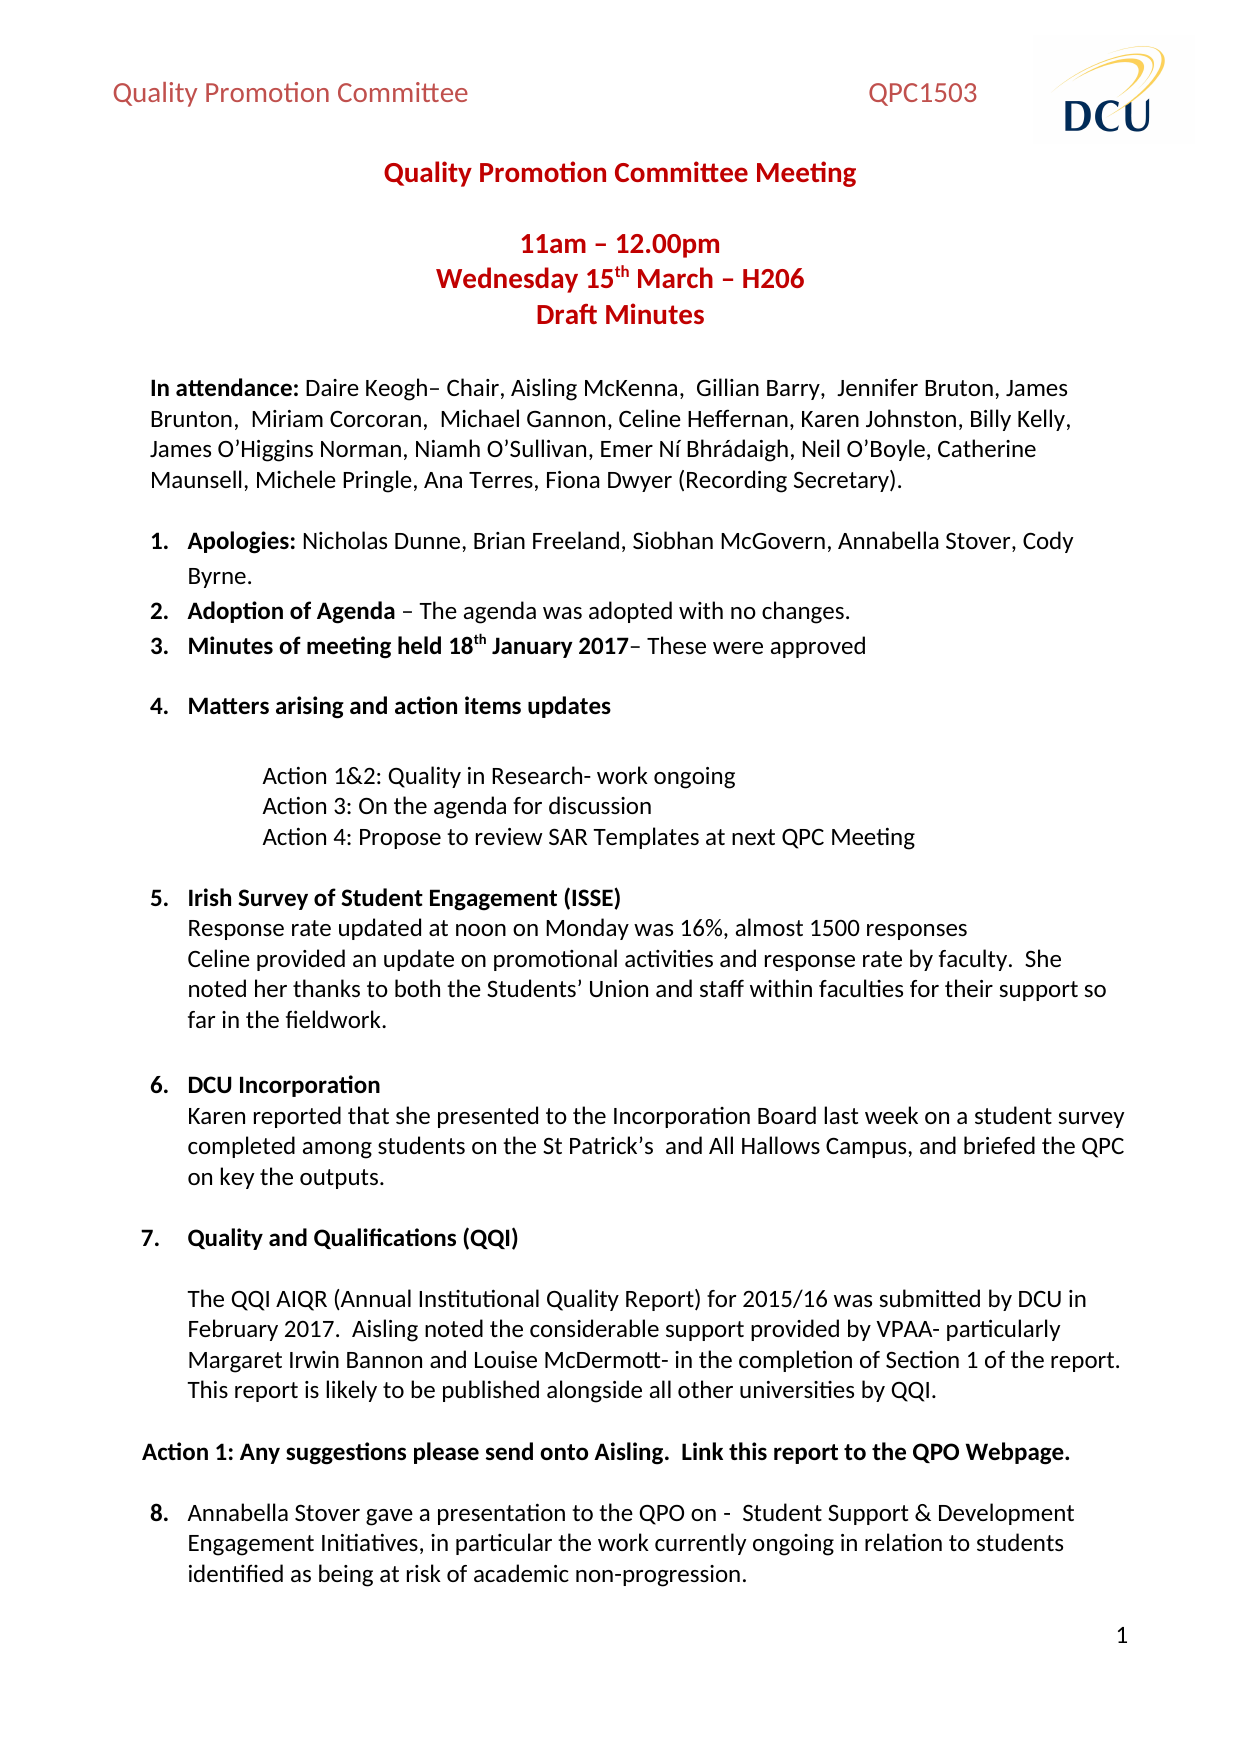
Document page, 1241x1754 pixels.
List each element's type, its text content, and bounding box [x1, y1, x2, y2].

text Action 1&2: Quality in Research- work ongoing [262, 760, 1128, 790]
list DCU Incorporation Karen reported that she presented to the Incorporation Board last week on a student survey completed among students on the St Patrick’s and All Hallows Campus, and briefed the QPC on key the outputs. [150, 1069, 1128, 1192]
picture [1032, 35, 1196, 144]
list Apologies: Nicholas Dunne, Brian Freeland, Siobhan McGovern, Annabella Stover, Cody Byrne. [150, 525, 1128, 590]
text In attendance: Daire Keogh– Chair, Aisling McKenna, Gillian Barry, Jennifer Bruton, James Brunton, Miriam Corcoran, Michael Gannon, Celine Heffernan, Karen Johnston, Billy Kelly, James O’Higgins Norman, Niamh O’Sullivan, Emer Ní Bhrádaigh, Neil O’Boyle, Catherine Maunsell, Michele Pringle, Ana Terres, Fiona Dwyer (Recording Secretary). [150, 372, 1128, 494]
list Matters arising and action items updates [150, 690, 1128, 720]
list Irish Survey of Student Engagement (ISSE) Response rate updated at noon on Monday was 16%, almost 1500 responses [150, 882, 1128, 943]
list Adoption of Agenda – The agenda was adopted with no changes. [150, 595, 1128, 625]
text Action 1: Any suggestions please send onto Aisling. Link this report to the QPO Webpage. [142, 1436, 1128, 1466]
text Action 4: Propose to review SAR Templates at next QPC Meeting [262, 821, 1128, 851]
text 11am – 12.00pm [112, 225, 1128, 261]
text Action 3: On the agenda for discussion [262, 790, 1128, 821]
list Annabella Stover gave a presentation to the QPO on - Student Support & Development Engagement Initiatives, in particular the work currently ongoing in relation to students identified as being at risk of academic non-progression. [150, 1497, 1128, 1588]
text Quality Promotion Committee Meeting [112, 154, 1128, 189]
text Draft Minutes [112, 296, 1128, 332]
text Wednesday 15th March – H206 [112, 261, 1128, 296]
text Celine provided an update on promotional activities and response rate by faculty. She noted her thanks to both the Students’ Union and staff within faculties for their support so far in the fieldwork. [187, 943, 1128, 1034]
list Minutes of meeting held 18th January 2017– These were approved [150, 630, 1128, 660]
text The QQI AIQR (Annual Institutional Quality Report) for 2015/16 was submitted by DCU in February 2017. Aisling noted the considerable support provided by VPAA- particularly Margaret Irwin Bannon and Louise McDermott- in the completion of Section 1 of the report. This report is likely to be published alongside all other universities by QQI. [187, 1283, 1128, 1405]
list Quality and Qualifications (QQI) [141, 1222, 1128, 1253]
